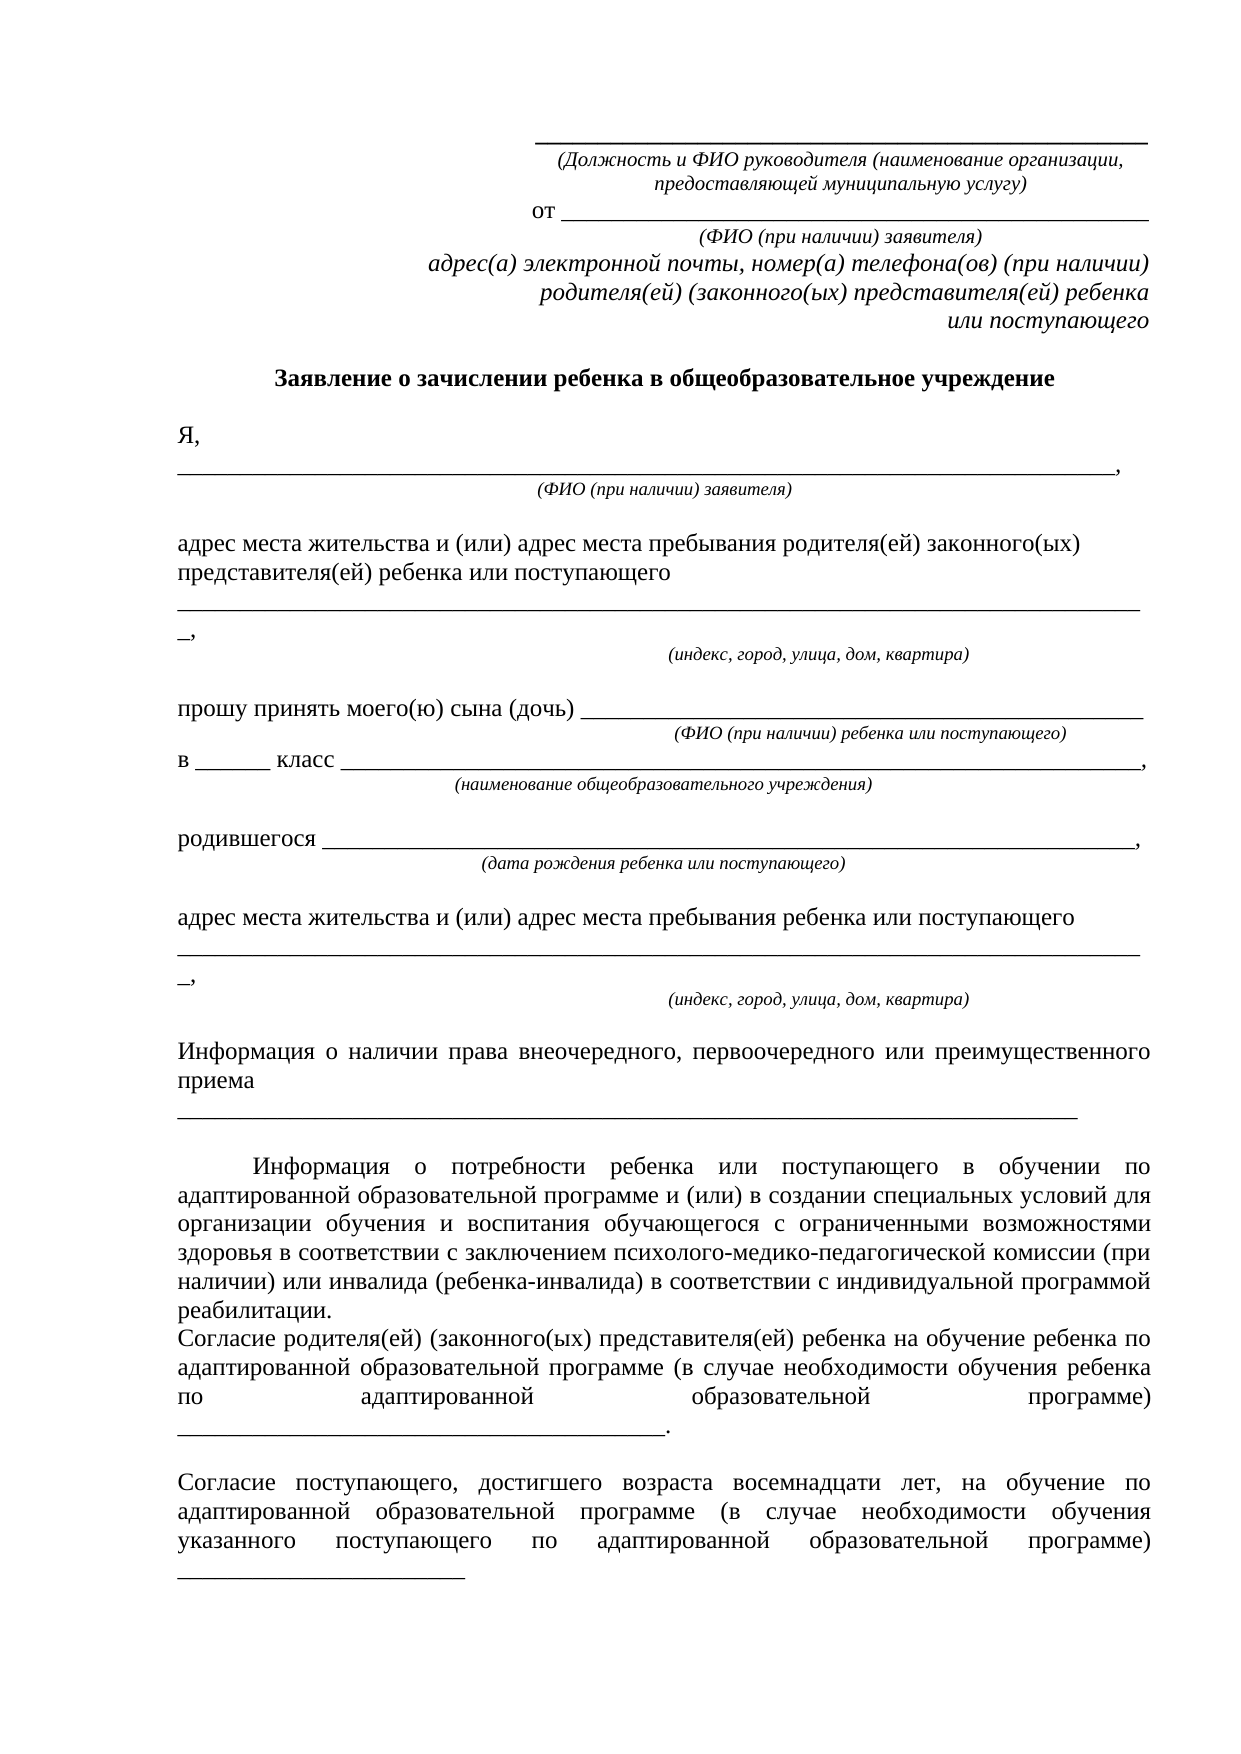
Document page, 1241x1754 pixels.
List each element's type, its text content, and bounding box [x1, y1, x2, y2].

text (ФИО (при наличии) ребенка или поступающего) [591, 722, 1152, 744]
text (Должность и ФИО руководителя (наименование организации, предоставляющей муниципальную услугу) [532, 147, 1152, 195]
text прошу принять моего(ю) сына (дочь) _____________________________________________ [177, 693, 1152, 722]
text (дата рождения ребенка или поступающего) [177, 852, 1152, 873]
text адрес(а) электронной почты, номер(а) телефона(ов) (при наличии) [177, 248, 1152, 277]
text (ФИО (при наличии) заявителя) [532, 224, 1152, 248]
text родителя(ей) (законного(ых) представителя(ей) ребенка [177, 277, 1152, 305]
text Согласие поступающего, достигшего возраста восемнадцати лет, на обучение по адаптированной образовательной программе (в случае необходимости обучения указанного поступающего по адаптированной образовательной программе) _______________________ [177, 1467, 1152, 1582]
text (ФИО (при наличии) заявителя) [177, 478, 1152, 499]
text от _______________________________________________ [532, 195, 1152, 224]
text в ______ класс ________________________________________________________________, [177, 744, 1152, 772]
text Заявление о зачислении ребенка в общеобразовательное учреждение [177, 363, 1152, 392]
text или поступающего [177, 305, 1152, 334]
text (индекс, город, улица, дом, квартира) [487, 643, 1152, 665]
text Я, ___________________________________________________________________________, [177, 420, 1152, 478]
text адрес места жительства и (или) адрес места пребывания родителя(ей) законного(ых) представителя(ей) ребенка или поступающего ______________________________________________________________________________, [177, 528, 1152, 643]
text _________________________________________________ [177, 118, 1152, 147]
text родившегося _________________________________________________________________, [177, 823, 1152, 852]
text адрес места жительства и (или) адрес места пребывания ребенка или поступающего ______________________________________________________________________________, [177, 902, 1152, 988]
text Информация о наличии права внеочередного, первоочередного или преимущественного приема ________________________________________________________________________ [177, 1036, 1152, 1122]
text (индекс, город, улица, дом, квартира) [487, 988, 1152, 1010]
text Информация о потребности ребенка или поступающего в обучении по адаптированной образовательной программе и (или) в создании специальных условий для организации обучения и воспитания обучающегося с ограниченными возможностями здоровья в соответствии с заключением психолого-медико-педагогической комиссии (при наличии) или инвалида (ребенка-инвалида) в соответствии с индивидуальной программой реабилитации. [177, 1151, 1152, 1323]
text Согласие родителя(ей) (законного(ых) представителя(ей) ребенка на обучение ребенка по адаптированной образовательной программе (в случае необходимости обучения ребенка по адаптированной образовательной программе) _______________________________________. [177, 1323, 1152, 1438]
text (наименование общеобразовательного учреждения) [177, 772, 1152, 794]
